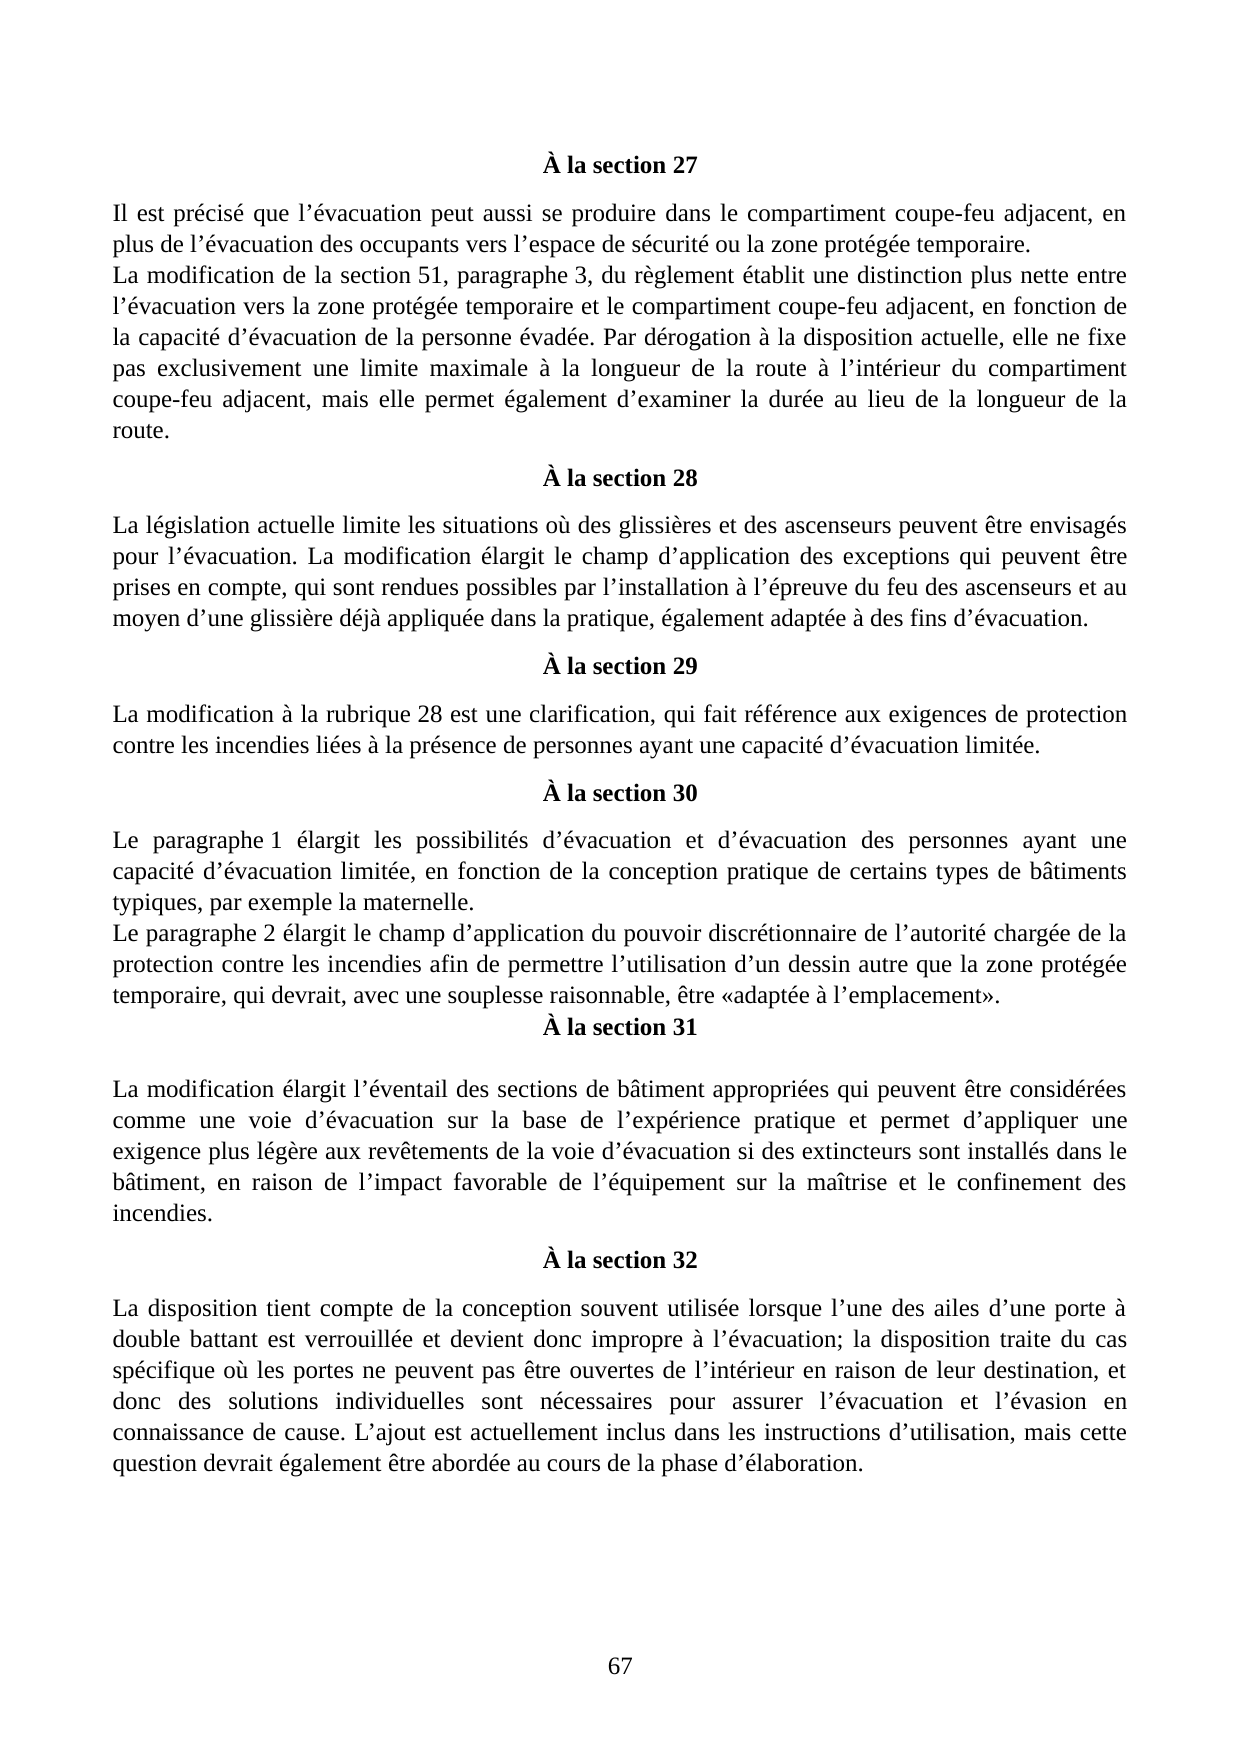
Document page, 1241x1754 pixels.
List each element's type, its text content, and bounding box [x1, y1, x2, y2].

text La modification à la rubrique 28 est une clarification, qui fait référence aux exigences de protection contre les incendies liées à la présence de personnes ayant une capacité d’évacuation limitée. [112, 699, 1128, 759]
text À la section 30 [112, 778, 1128, 806]
text Le paragraphe 1 élargit les possibilités d’évacuation et d’évacuation des personnes ayant une capacité d’évacuation limitée, en fonction de la conception pratique de certains types de bâtiments typiques, par exemple la maternelle. [112, 825, 1128, 916]
text À la section 31 [112, 1012, 1128, 1040]
text La législation actuelle limite les situations où des glissières et des ascenseurs peuvent être envisagés pour l’évacuation. La modification élargit le champ d’application des exceptions qui peuvent être prises en compte, qui sont rendues possibles par l’installation à l’épreuve du feu des ascenseurs et au moyen d’une glissière déjà appliquée dans la pratique, également adaptée à des fins d’évacuation. [112, 510, 1128, 632]
text Il est précisé que l’évacuation peut aussi se produire dans le compartiment coupe-feu adjacent, en plus de l’évacuation des occupants vers l’espace de sécurité ou la zone protégée temporaire. [112, 198, 1128, 257]
text La modification de la section 51, paragraphe 3, du règlement établit une distinction plus nette entre l’évacuation vers la zone protégée temporaire et le compartiment coupe-feu adjacent, en fonction de la capacité d’évacuation de la personne évadée. Par dérogation à la disposition actuelle, elle ne fixe pas exclusivement une limite maximale à la longueur de la route à l’intérieur du compartiment coupe-feu adjacent, mais elle permet également d’examiner la durée au lieu de la longueur de la route. [112, 260, 1128, 444]
text La disposition tient compte de la conception souvent utilisée lorsque l’une des ailes d’une porte à double battant est verrouillée et devient donc impropre à l’évacuation; la disposition traite du cas spécifique où les portes ne peuvent pas être ouvertes de l’intérieur en raison de leur destination, et donc des solutions individuelles sont nécessaires pour assurer l’évacuation et l’évasion en connaissance de cause. L’ajout est actuellement inclus dans les instructions d’utilisation, mais cette question devrait également être abordée au cours de la phase d’élaboration. [112, 1293, 1128, 1477]
text À la section 28 [112, 463, 1128, 491]
text À la section 32 [112, 1246, 1128, 1274]
text À la section 27 [112, 150, 1128, 179]
text Le paragraphe 2 élargit le champ d’application du pouvoir discrétionnaire de l’autorité chargée de la protection contre les incendies afin de permettre l’utilisation d’un dessin autre que la zone protégée temporaire, qui devrait, avec une souplesse raisonnable, être «adaptée à l’emplacement». [112, 918, 1128, 1009]
text À la section 29 [112, 651, 1128, 680]
text La modification élargit l’éventail des sections de bâtiment appropriées qui peuvent être considérées comme une voie d’évacuation sur la base de l’expérience pratique et permet d’appliquer une exigence plus légère aux revêtements de la voie d’évacuation si des extincteurs sont installés dans le bâtiment, en raison de l’impact favorable de l’équipement sur la maîtrise et le confinement des incendies. [112, 1074, 1128, 1227]
